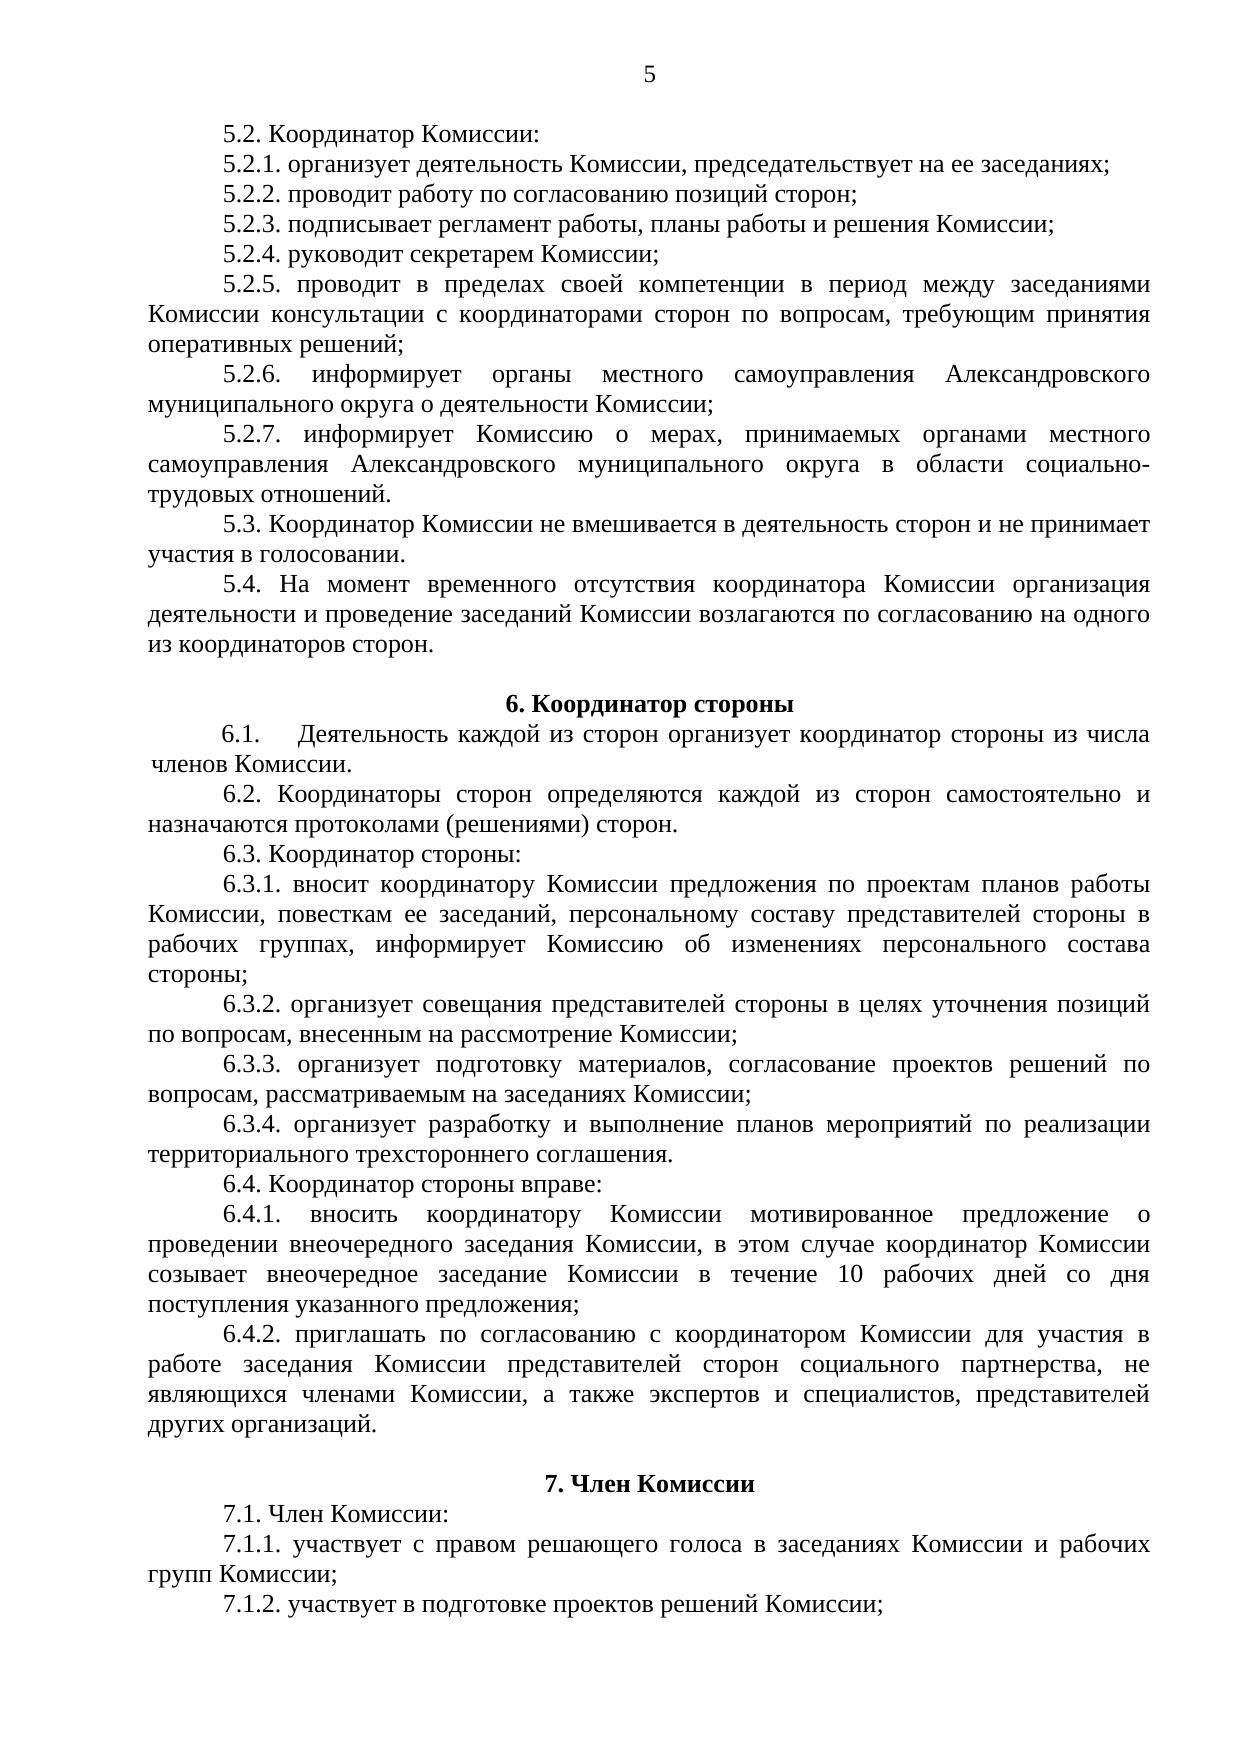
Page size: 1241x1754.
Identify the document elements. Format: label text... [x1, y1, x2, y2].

text 5.4. На момент временного отсутствия координатора Комиссии организация деятельности и проведение заседаний Комиссии возлагаются по согласованию на одного из координаторов сторон. [148, 568, 1152, 658]
text 6.3.4. организует разработку и выполнение планов мероприятий по реализации территориального трехстороннего соглашения. [148, 1108, 1152, 1168]
text 7.1.1. участвует с правом решающего голоса в заседаниях Комиссии и рабочих групп Комиссии; [148, 1528, 1152, 1588]
text 6.2. Координаторы сторон определяются каждой из сторон самостоятельно и назначаются протоколами (решениями) сторон. [148, 778, 1152, 838]
text 5.2.3. подписывает регламент работы, планы работы и решения Комиссии; [148, 208, 1152, 238]
text 5.2.6. информирует органы местного самоуправления Александровского муниципального округа о деятельности Комиссии; [148, 358, 1152, 418]
title 6. Координатор стороны [148, 688, 1152, 718]
text 6.3. Координатор стороны: [148, 838, 1152, 868]
text 5.2. Координатор Комиссии: [148, 118, 1152, 148]
list Деятельность каждой из сторон организует координатор стороны из числа членов Комиссии. [151, 718, 1152, 778]
text 5.2.4. руководит секретарем Комиссии; [148, 238, 1152, 268]
text 5.2.1. организует деятельность Комиссии, председательствует на ее заседаниях; [148, 148, 1152, 178]
text 6.4. Координатор стороны вправе: [148, 1168, 1152, 1198]
text 6.3.1. вносит координатору Комиссии предложения по проектам планов работы Комиссии, повесткам ее заседаний, персональному составу представителей стороны в рабочих группах, информирует Комиссию об изменениях персонального состава стороны; [148, 868, 1152, 988]
text 7. Член Комиссии [148, 1468, 1152, 1498]
text 5.2.5. проводит в пределах своей компетенции в период между заседаниями Комиссии консультации с координаторами сторон по вопросам, требующим принятия оперативных решений; [148, 268, 1152, 358]
text 5.2.7. информирует Комиссию о мерах, принимаемых органами местного самоуправления Александровского муниципального округа в области социально-трудовых отношений. [148, 418, 1152, 508]
text 6.4.2. приглашать по согласованию с координатором Комиссии для участия в работе заседания Комиссии представителей сторон социального партнерства, не являющихся членами Комиссии, а также экспертов и специалистов, представителей других организаций. [148, 1318, 1152, 1438]
text 6.4.1. вносить координатору Комиссии мотивированное предложение о проведении внеочередного заседания Комиссии, в этом случае координатор Комиссии созывает внеочередное заседание Комиссии в течение 10 рабочих дней со дня поступления указанного предложения; [148, 1198, 1152, 1318]
text 5.3. Координатор Комиссии не вмешивается в деятельность сторон и не принимает участия в голосовании. [148, 508, 1152, 568]
text 5.2.2. проводит работу по согласованию позиций сторон; [148, 178, 1152, 208]
text 6.3.3. организует подготовку материалов, согласование проектов решений по вопросам, рассматриваемым на заседаниях Комиссии; [148, 1048, 1152, 1108]
text 6.3.2. организует совещания представителей стороны в целях уточнения позиций по вопросам, внесенным на рассмотрение Комиссии; [148, 988, 1152, 1048]
text 7.1. Член Комиссии: [148, 1498, 1152, 1528]
text 7.1.2. участвует в подготовке проектов решений Комиссии; [148, 1588, 1152, 1618]
